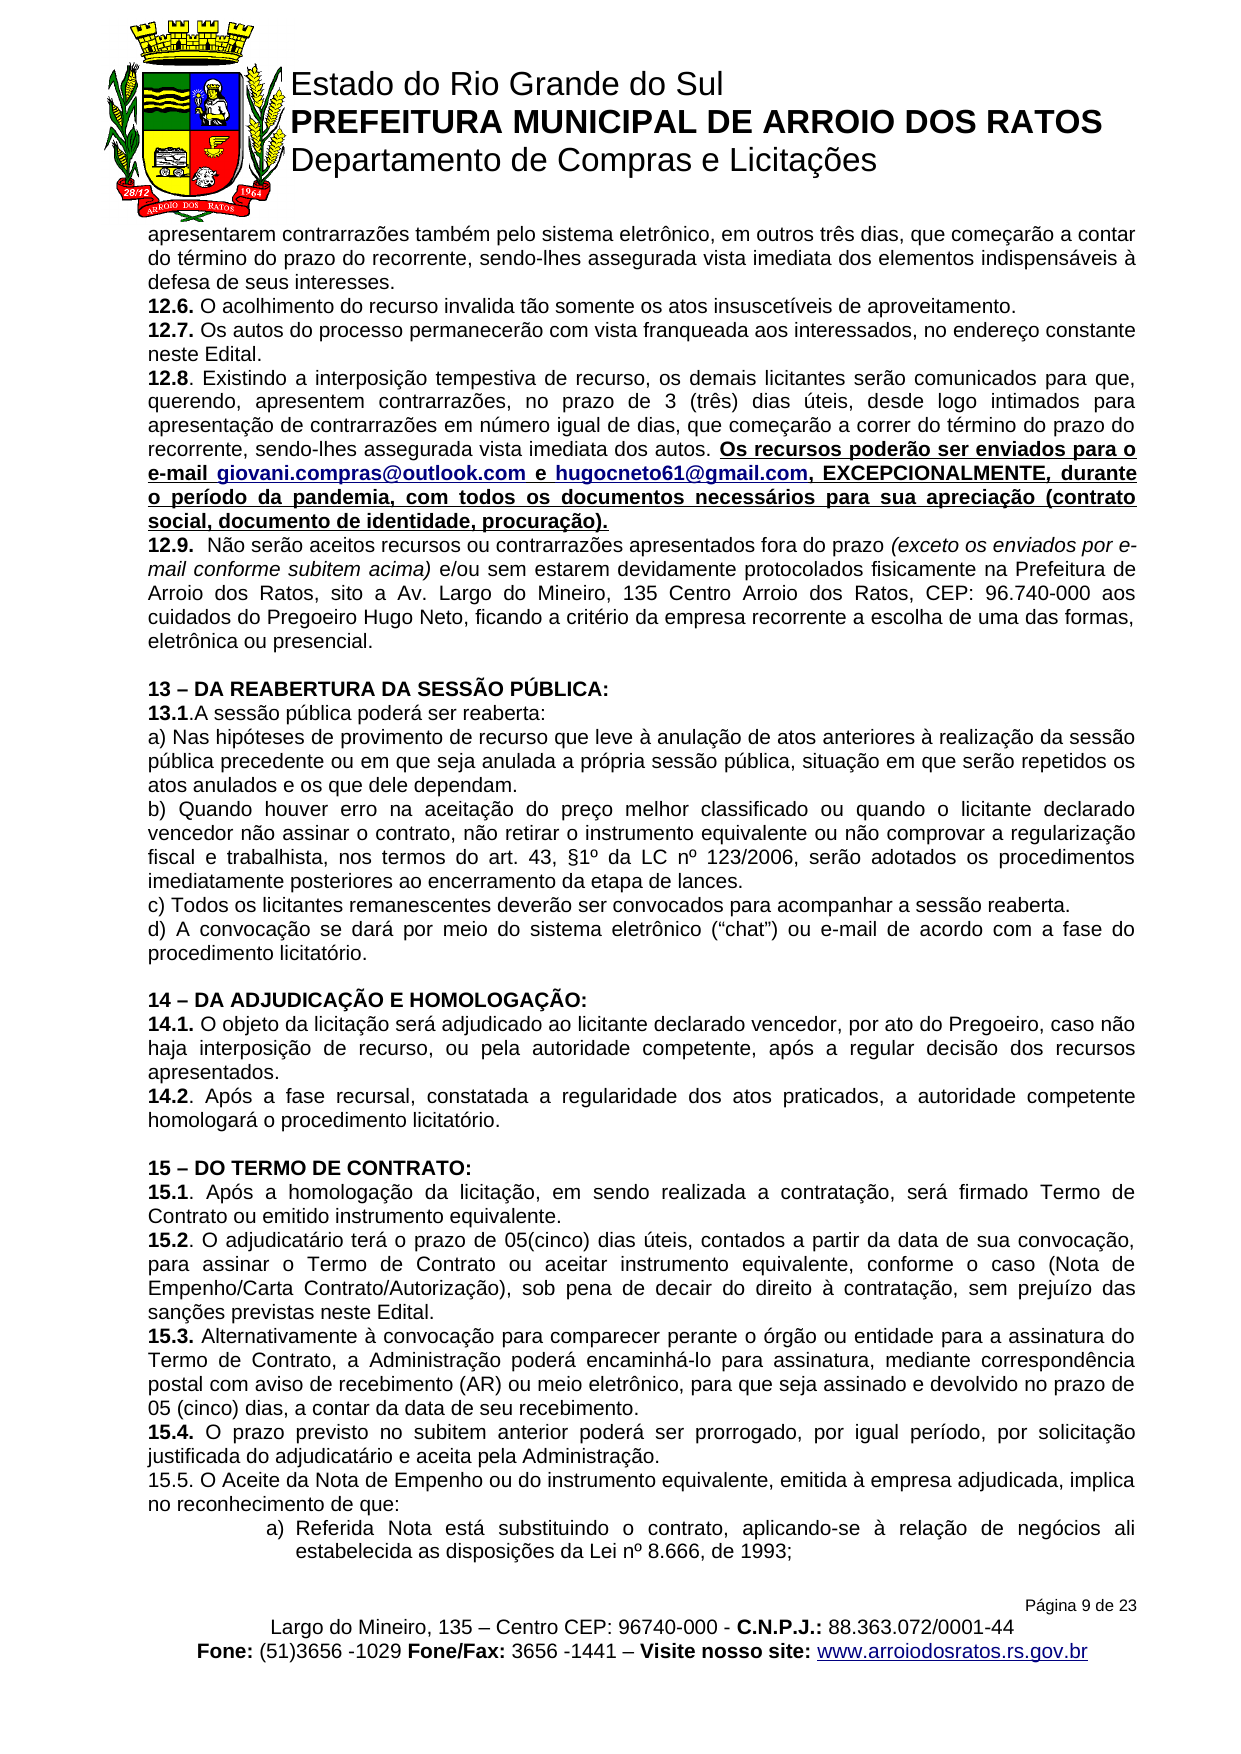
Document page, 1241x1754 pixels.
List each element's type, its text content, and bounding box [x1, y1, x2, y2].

text 14.2. Após a fase recursal, constatada a regularidade dos atos praticados, a autoridade competente homologará o procedimento licitatório. [148, 1084, 1137, 1132]
text 12.8. Existindo a interposição tempestiva de recurso, os demais licitantes serão comunicados para que, querendo, apresentem contrarrazões, no prazo de 3 (três) dias úteis, desde logo intimados para apresentação de contrarrazões em número igual de dias, que começarão a correr do término do prazo do recorrente, sendo-lhes assegurada vista imediata dos autos. Os recursos poderão ser enviados para o e-mail giovani.compras@outlook.com e hugocneto61@gmail.com, EXCEPCIONALMENTE, durante o período da pandemia, com todos os documentos necessários para sua apreciação (contrato social, documento de identidade, procuração). [148, 365, 1137, 482]
list Referida Nota está substituindo o contrato, aplicando-se à relação de negócios ali estabelecida as disposições da Lei nº 8.666, de 1993; [266, 1515, 1137, 1563]
text 12.9. Não serão aceitos recursos ou contrarrazões apresentados fora do prazo (exceto os enviados por e-mail conforme subitem acima) e/ou sem estarem devidamente protocolados fisicamente na Prefeitura de Arroio dos Ratos, sito a Av. Largo do Mineiro, 135 Centro Arroio dos Ratos, CEP: 96.740-000 aos cuidados do Pregoeiro Hugo Neto, ficando a critério da empresa recorrente a escolha de uma das formas, eletrônica ou presencial. [148, 533, 1137, 653]
list d) A convocação se dará por meio do sistema eletrônico (“chat”) ou e-mail de acordo com a fase do procedimento licitatório. [148, 916, 1137, 964]
picture [101, 18, 295, 225]
text 15 – DO TERMO DE CONTRATO: [148, 1156, 1137, 1180]
text 12.6. O acolhimento do recurso invalida tão somente os atos insuscetíveis de aproveitamento. [148, 293, 1137, 317]
text 15.3. Alternativamente à convocação para comparecer perante o órgão ou entidade para a assinatura do Termo de Contrato, a Administração poderá encaminhá-lo para assinatura, mediante correspondência postal com aviso de recebimento (AR) ou meio eletrônico, para que seja assinado e devolvido no prazo de 05 (cinco) dias, a contar da data de seu recebimento. [148, 1324, 1137, 1419]
text 15.2. O adjudicatário terá o prazo de 05(cinco) dias úteis, contados a partir da data de sua convocação, para assinar o Termo de Contrato ou aceitar instrumento equivalente, conforme o caso (Nota de Empenho/Carta Contrato/Autorização), sob pena de decair do direito à contratação, sem prejuízo das sanções previstas neste Edital. [148, 1228, 1137, 1324]
list a) Nas hipóteses de provimento de recurso que leve à anulação de atos anteriores à realização da sessão pública precedente ou em que seja anulada a própria sessão pública, situação em que serão repetidos os atos anulados e os que dele dependam. [148, 725, 1137, 797]
list b) Quando houver erro na aceitação do preço melhor classificado ou quando o licitante declarado vencedor não assinar o contrato, não retirar o instrumento equivalente ou não comprovar a regularização fiscal e trabalhista, nos termos do art. 43, §1º da LC nº 123/2006, serão adotados os procedimentos imediatamente posteriores ao encerramento da etapa de lances. [148, 797, 1137, 892]
list 14 – DA ADJUDICAÇÃO E HOMOLOGAÇÃO: [148, 988, 1137, 1012]
list 13.1.A sessão pública poderá ser reaberta: [148, 701, 1137, 725]
text 12.7. Os autos do processo permanecerão com vista franqueada aos interessados, no endereço constante neste Edital. [148, 317, 1137, 365]
list c) Todos os licitantes remanescentes deverão ser convocados para acompanhar a sessão reaberta. [148, 892, 1137, 916]
text 15.1. Após a homologação da licitação, em sendo realizada a contratação, será firmado Termo de Contrato ou emitido instrumento equivalente. [148, 1180, 1137, 1228]
list 13 – DA REABERTURA DA SESSÃO PÚBLICA: [148, 677, 1138, 701]
text 15.5. O Aceite da Nota de Empenho ou do instrumento equivalente, emitida à empresa adjudicada, implica no reconhecimento de que: [148, 1467, 1137, 1515]
text 15.4. O prazo previsto no subitem anterior poderá ser prorrogado, por igual período, por solicitação justificada do adjudicatário e aceita pela Administração. [148, 1419, 1137, 1467]
text 14.1. O objeto da licitação será adjudicado ao licitante declarado vencedor, por ato do Pregoeiro, caso não haja interposição de recurso, ou pela autoridade competente, após a regular decisão dos recursos apresentados. [148, 1012, 1137, 1084]
